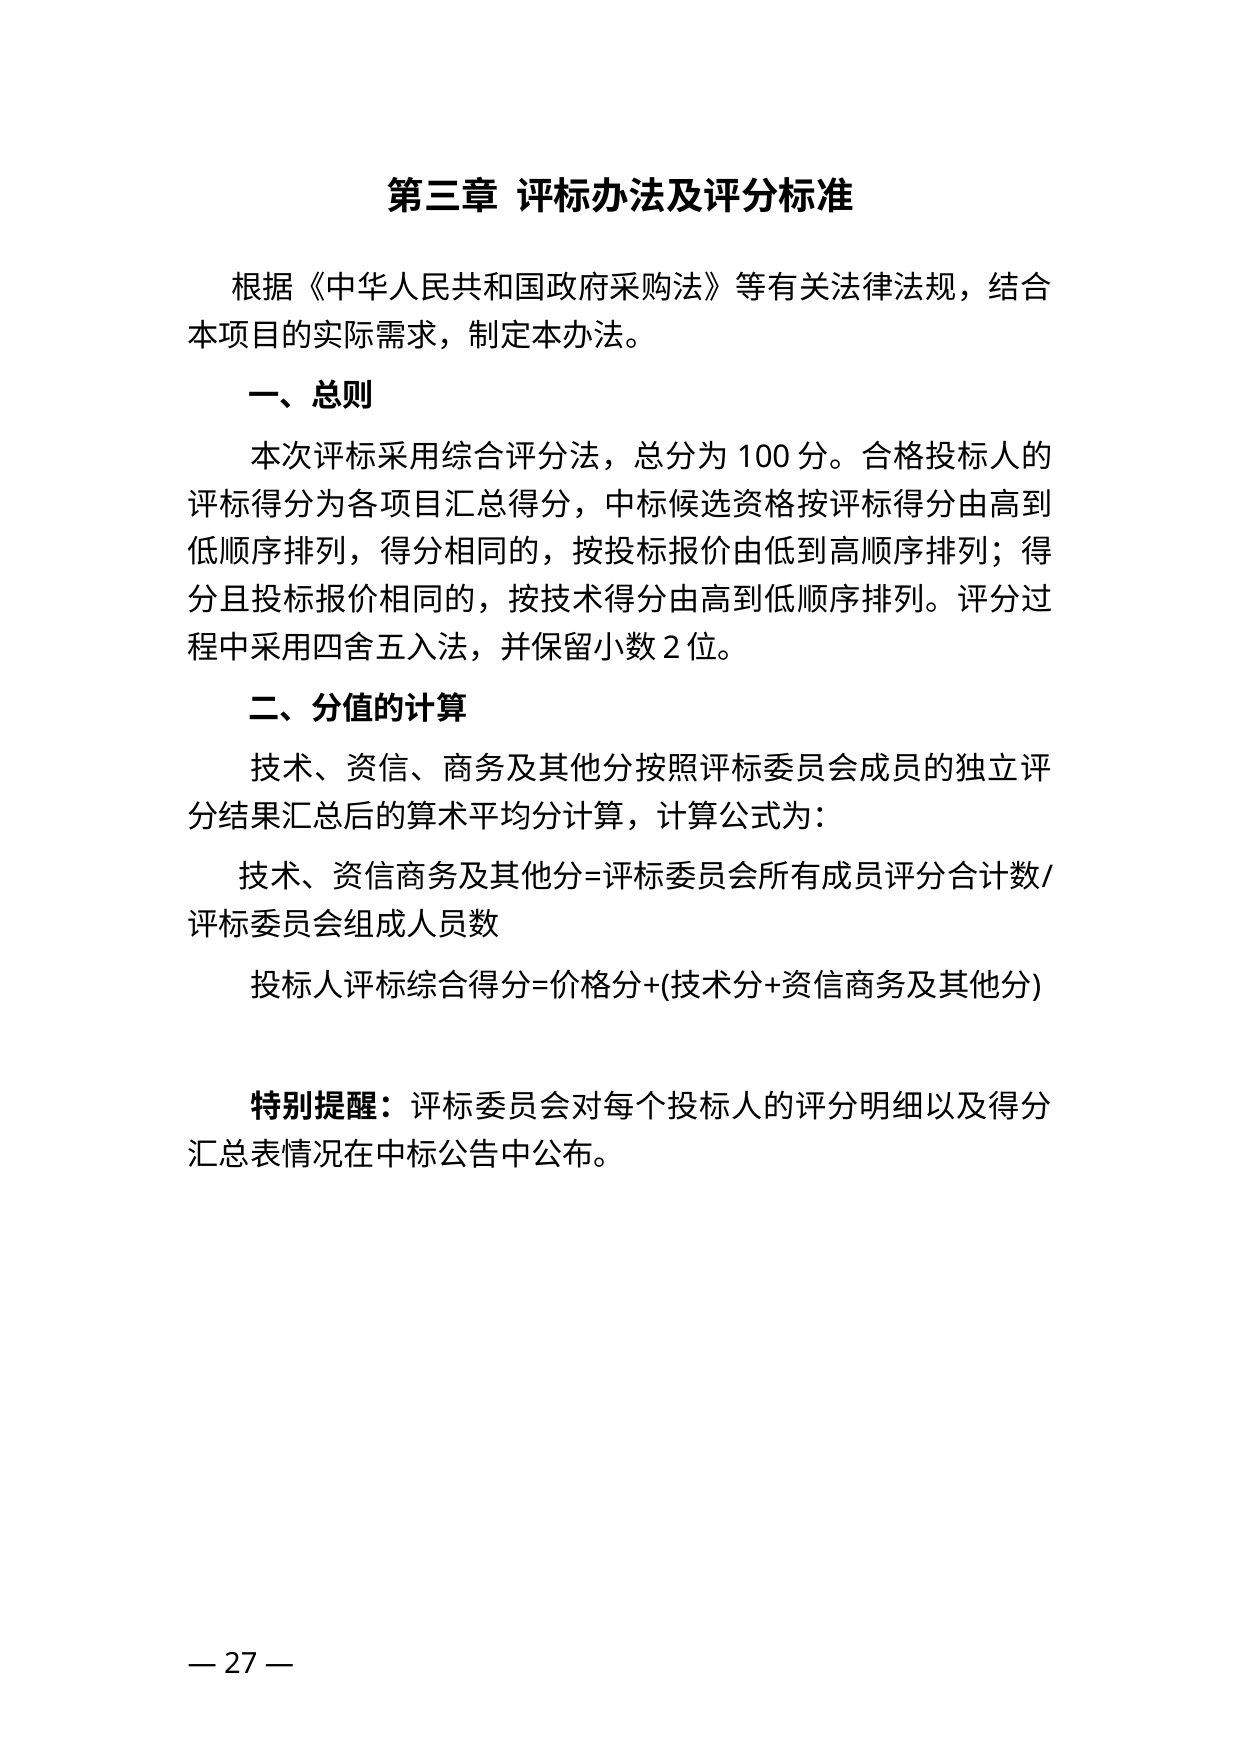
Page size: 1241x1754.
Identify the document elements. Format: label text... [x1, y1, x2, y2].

text 本次评标采用综合评分法，总分为100分。合格投标人的评标得分为各项目汇总得分，中标候选资格按评标得分由高到低顺序排列，得分相同的，按投标报价由低到高顺序排列；得分且投标报价相同的，按技术得分由高到低顺序排列。评分过程中采用四舍五入法，并保留小数2位。 [187, 429, 1053, 668]
text 第三章 评标办法及评分标准 [187, 166, 1053, 220]
text 投标人评标综合得分=价格分+(技术分+资信商务及其他分) [187, 958, 1053, 1006]
text 特别提醒：评标委员会对每个投标人的评分明细以及得分汇总表情况在中标公告中公布。 [187, 1079, 1053, 1174]
text 根据《中华人民共和国政府采购法》等有关法律法规，结合本项目的实际需求，制定本办法。 [187, 260, 1053, 356]
text 技术、资信商务及其他分=评标委员会所有成员评分合计数/评标委员会组成人员数 [187, 849, 1053, 945]
text 一、总则 [187, 368, 1053, 416]
text 二、分值的计算 [187, 681, 1053, 729]
text 技术、资信、商务及其他分按照评标委员会成员的独立评分结果汇总后的算术平均分计算，计算公式为： [187, 741, 1053, 837]
